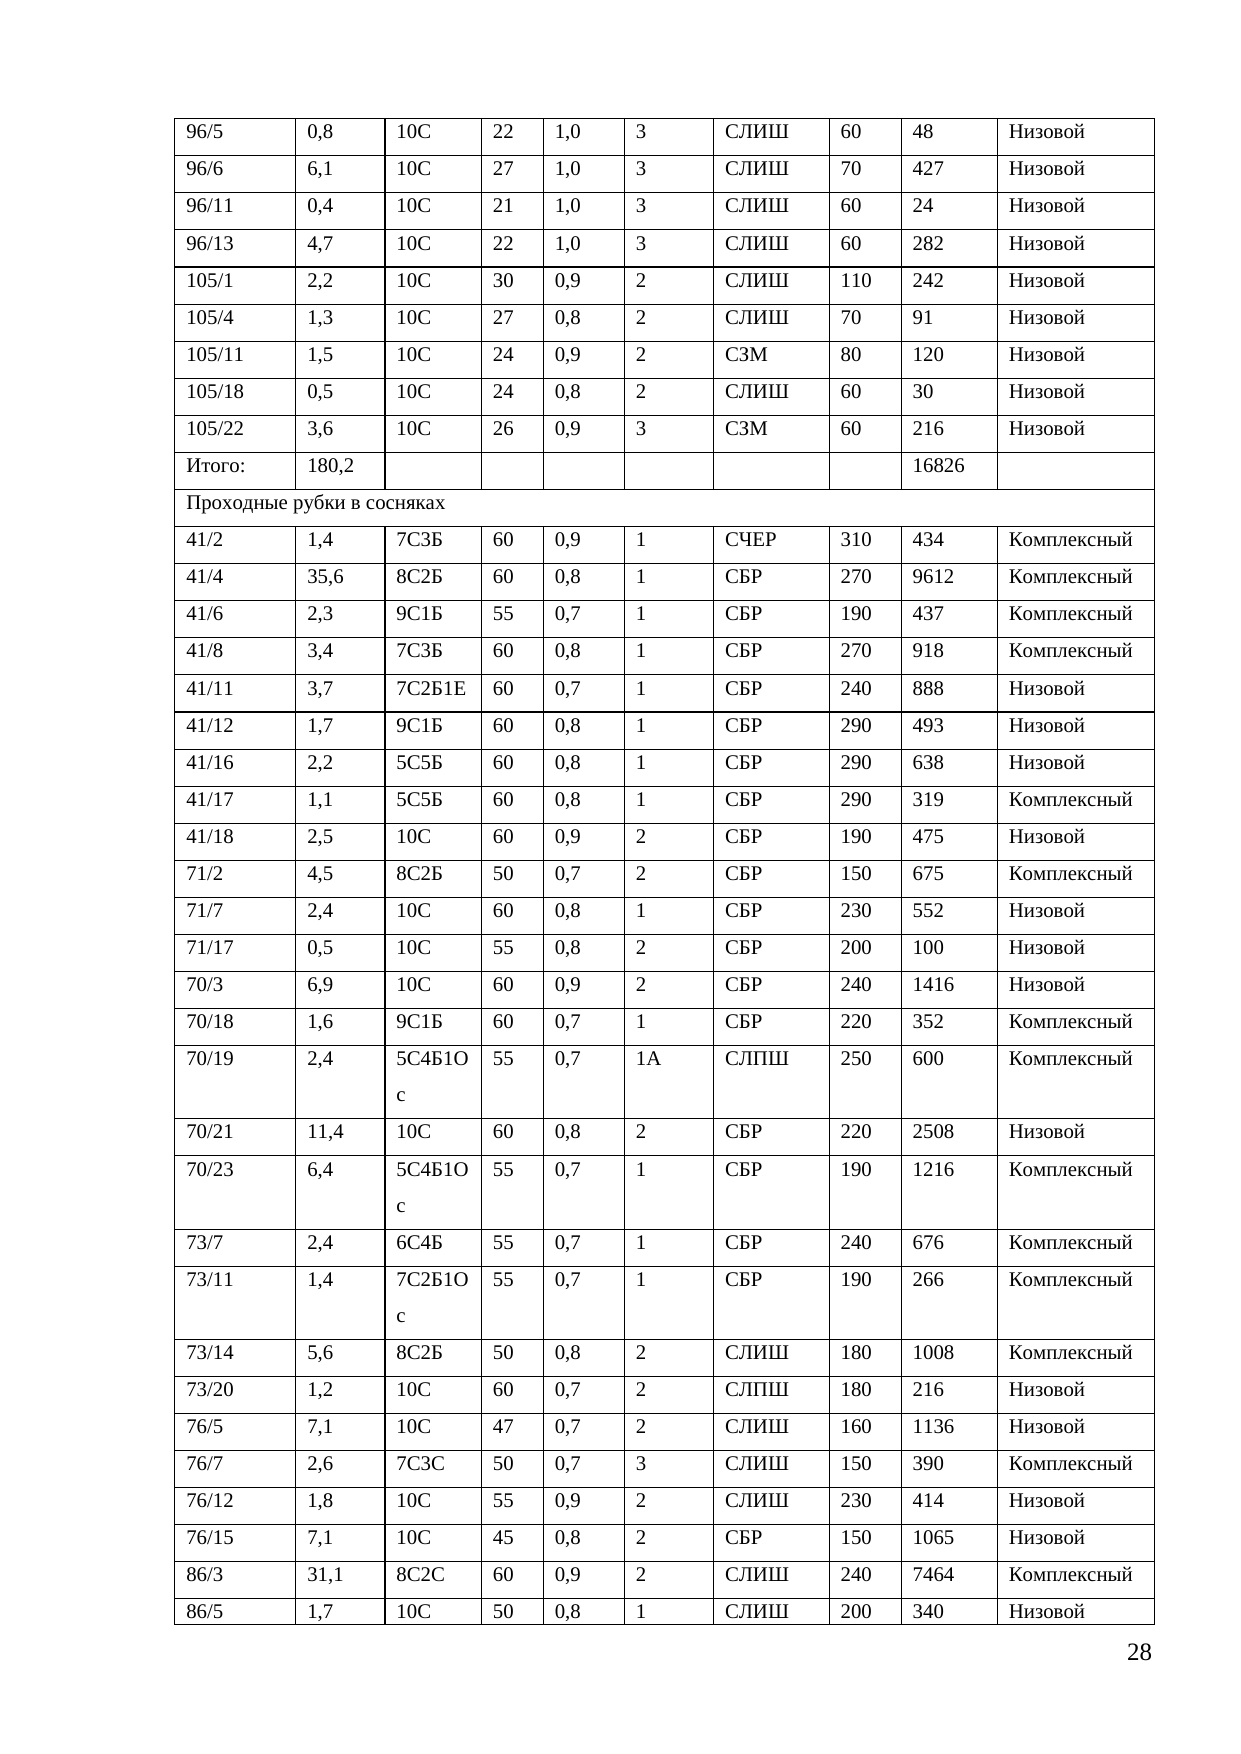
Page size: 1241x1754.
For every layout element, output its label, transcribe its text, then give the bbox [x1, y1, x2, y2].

table_cell 2,3 [296, 601, 384, 637]
table_cell 0,7 [544, 1377, 624, 1413]
table_cell 1 [625, 1267, 713, 1339]
table_cell 5С4Б1Ос [386, 1156, 481, 1228]
table_cell 2 [625, 1562, 713, 1598]
table_cell 27 [482, 305, 543, 341]
table_cell 6,4 [296, 1156, 384, 1228]
table_cell Низовой [998, 713, 1154, 748]
table_cell 0,8 [544, 1525, 624, 1561]
table_cell 91 [902, 305, 997, 341]
table_cell 100 [902, 935, 997, 971]
table_cell 60 [830, 193, 901, 229]
table_cell 150 [830, 861, 901, 897]
table_cell 0,8 [544, 638, 624, 674]
table_cell [625, 453, 713, 489]
table_cell Низовой [998, 935, 1154, 971]
table_cell 1,4 [296, 1267, 384, 1339]
table_cell [714, 453, 829, 489]
table_cell 0,9 [544, 527, 624, 563]
table_cell 10С [386, 193, 481, 229]
table_cell СБР [714, 1119, 829, 1155]
table_cell Итого: [175, 453, 295, 489]
table_cell 71/17 [175, 935, 295, 971]
table_cell 9С1Б [386, 713, 481, 748]
table_cell 0,9 [544, 1562, 624, 1598]
table_cell 22 [482, 119, 543, 155]
table_cell 55 [482, 601, 543, 637]
table_cell 5,6 [296, 1340, 384, 1376]
table_cell Комплексный [998, 1009, 1154, 1045]
table_cell СЛИШ [714, 1340, 829, 1376]
table_cell 10С [386, 1525, 481, 1561]
table_cell СБР [714, 1156, 829, 1228]
table_cell Проходные рубки в сосняках [175, 490, 1154, 526]
table_cell Низовой [998, 1488, 1154, 1524]
table_cell 35,6 [296, 564, 384, 600]
table_cell 3 [625, 119, 713, 155]
table_cell 2 [625, 824, 713, 860]
table_cell 10С [386, 379, 481, 415]
table_cell 10С [386, 1119, 481, 1155]
table_cell 1,8 [296, 1488, 384, 1524]
table_cell СЛИШ [714, 268, 829, 303]
table_cell Комплексный [998, 1046, 1154, 1118]
table_cell 434 [902, 527, 997, 563]
table_cell 0,5 [296, 379, 384, 415]
table_cell 41/2 [175, 527, 295, 563]
table_cell 10С [386, 972, 481, 1008]
table_cell 120 [902, 342, 997, 378]
table_cell Комплексный [998, 601, 1154, 637]
table_cell Низовой [998, 305, 1154, 341]
table_cell СБР [714, 1525, 829, 1561]
table_cell 414 [902, 1488, 997, 1524]
table_cell СЛИШ [714, 1414, 829, 1450]
table_cell 230 [830, 898, 901, 934]
table_cell 70/18 [175, 1009, 295, 1045]
table_cell 16826 [902, 453, 997, 489]
table_cell 60 [482, 787, 543, 823]
table_cell СБР [714, 935, 829, 971]
table_cell Низовой [998, 193, 1154, 229]
table_cell 216 [902, 416, 997, 452]
table_cell 2,4 [296, 898, 384, 934]
table_cell [386, 453, 481, 489]
table_cell 3 [625, 416, 713, 452]
table_cell 638 [902, 750, 997, 786]
table_cell Низовой [998, 156, 1154, 192]
table_cell 8С2Б [386, 1340, 481, 1376]
table_cell [482, 453, 543, 489]
table_cell 7,1 [296, 1525, 384, 1561]
table_cell 10С [386, 898, 481, 934]
table_cell 1008 [902, 1340, 997, 1376]
table_cell 1 [625, 1009, 713, 1045]
table_cell 0,7 [544, 1414, 624, 1450]
table_cell 60 [482, 713, 543, 748]
table_cell 6,1 [296, 156, 384, 192]
table_cell 2 [625, 1525, 713, 1561]
table_cell Низовой [998, 416, 1154, 452]
table_cell 0,7 [544, 1451, 624, 1487]
table_cell СБР [714, 1009, 829, 1045]
table_cell СЛИШ [714, 1599, 829, 1623]
table_cell 216 [902, 1377, 997, 1413]
table_cell СЛИШ [714, 1562, 829, 1598]
table_cell Комплексный [998, 527, 1154, 563]
table_cell СЛПШ [714, 1046, 829, 1118]
table_cell 73/20 [175, 1377, 295, 1413]
table_cell 7С2Б1Е [386, 675, 481, 711]
table_cell 180 [830, 1377, 901, 1413]
table_cell 9С1Б [386, 1009, 481, 1045]
table_cell 918 [902, 638, 997, 674]
table_cell 290 [830, 713, 901, 748]
table_cell 1,4 [296, 527, 384, 563]
table_cell 240 [830, 1562, 901, 1598]
table_cell 55 [482, 1488, 543, 1524]
table_cell СЗМ [714, 342, 829, 378]
table_cell 552 [902, 898, 997, 934]
table_cell 21 [482, 193, 543, 229]
table_cell 9612 [902, 564, 997, 600]
table_cell 24 [902, 193, 997, 229]
table_cell 30 [902, 379, 997, 415]
table_cell СБР [714, 1230, 829, 1266]
table_cell 71/2 [175, 861, 295, 897]
table_cell 427 [902, 156, 997, 192]
table_cell 0,8 [544, 1340, 624, 1376]
table_cell Комплексный [998, 1267, 1154, 1339]
table_cell Комплексный [998, 1451, 1154, 1487]
table_cell 437 [902, 601, 997, 637]
table_cell 0,7 [544, 1156, 624, 1228]
table_cell 105/11 [175, 342, 295, 378]
table_cell 70/21 [175, 1119, 295, 1155]
table_cell 1 [625, 750, 713, 786]
table_cell 86/5 [175, 1599, 295, 1623]
table_cell 96/5 [175, 119, 295, 155]
table_cell 2508 [902, 1119, 997, 1155]
table_cell 60 [482, 972, 543, 1008]
table_cell СБР [714, 898, 829, 934]
table_cell 1,0 [544, 119, 624, 155]
table_cell СЛИШ [714, 305, 829, 341]
table_cell 3 [625, 1451, 713, 1487]
table_cell 1 [625, 898, 713, 934]
table_cell 7С3С [386, 1451, 481, 1487]
table_cell 0,4 [296, 193, 384, 229]
table_cell Низовой [998, 1599, 1154, 1623]
table_cell 250 [830, 1046, 901, 1118]
table_cell 41/4 [175, 564, 295, 600]
table_cell 190 [830, 824, 901, 860]
table_cell 0,9 [544, 1488, 624, 1524]
table_cell 1065 [902, 1525, 997, 1561]
table_cell 1,5 [296, 342, 384, 378]
table_cell 9С1Б [386, 601, 481, 637]
table_cell 6С4Б [386, 1230, 481, 1266]
table_cell СЛИШ [714, 156, 829, 192]
table_cell 1 [625, 564, 713, 600]
table_cell 190 [830, 1267, 901, 1339]
table_cell 41/16 [175, 750, 295, 786]
table_cell Комплексный [998, 1340, 1154, 1376]
table_cell 1 [625, 675, 713, 711]
table_cell 11,4 [296, 1119, 384, 1155]
table_cell 70/3 [175, 972, 295, 1008]
table_cell 76/5 [175, 1414, 295, 1450]
table_cell 888 [902, 675, 997, 711]
table_cell СЛИШ [714, 230, 829, 266]
table_cell 2 [625, 1377, 713, 1413]
table_cell 60 [482, 675, 543, 711]
table_cell 96/13 [175, 230, 295, 266]
table_cell 200 [830, 935, 901, 971]
table_cell 5С4Б1Ос [386, 1046, 481, 1118]
table_cell 73/14 [175, 1340, 295, 1376]
table_cell 1416 [902, 972, 997, 1008]
table_cell 475 [902, 824, 997, 860]
table_cell 190 [830, 1156, 901, 1228]
table_cell 2,2 [296, 750, 384, 786]
table_cell 2,5 [296, 824, 384, 860]
table_cell Комплексный [998, 1230, 1154, 1266]
table_cell 105/1 [175, 268, 295, 303]
table_cell 290 [830, 750, 901, 786]
table_cell 55 [482, 1156, 543, 1228]
table_cell 0,7 [544, 861, 624, 897]
table_cell 240 [830, 675, 901, 711]
table_cell 71/7 [175, 898, 295, 934]
table_cell 27 [482, 156, 543, 192]
table_cell 2 [625, 1340, 713, 1376]
table_cell 24 [482, 342, 543, 378]
table_cell Комплексный [998, 787, 1154, 823]
table_cell 242 [902, 268, 997, 303]
table_cell 60 [482, 1119, 543, 1155]
table_cell 290 [830, 787, 901, 823]
table_cell 60 [482, 638, 543, 674]
table_cell 60 [482, 1009, 543, 1045]
table_cell 2 [625, 379, 713, 415]
table_cell 26 [482, 416, 543, 452]
table_cell 105/22 [175, 416, 295, 452]
table_cell СЛИШ [714, 193, 829, 229]
table_cell Низовой [998, 1414, 1154, 1450]
table_cell 70/23 [175, 1156, 295, 1228]
table_cell СЛИШ [714, 1451, 829, 1487]
table_cell 1 [625, 527, 713, 563]
table_cell 150 [830, 1451, 901, 1487]
table_cell 1,7 [296, 713, 384, 748]
table_cell 4,7 [296, 230, 384, 266]
table_cell 0,7 [544, 601, 624, 637]
table_cell 60 [482, 564, 543, 600]
table_cell 0,9 [544, 342, 624, 378]
table_cell 41/12 [175, 713, 295, 748]
table_cell 60 [482, 898, 543, 934]
table_cell 10С [386, 119, 481, 155]
table_cell 1 [625, 1599, 713, 1623]
table_cell 10С [386, 1377, 481, 1413]
table_cell 0,9 [544, 824, 624, 860]
table_cell 22 [482, 230, 543, 266]
table_cell 55 [482, 1230, 543, 1266]
table_cell 220 [830, 1119, 901, 1155]
table_cell 70 [830, 305, 901, 341]
table_cell 0,8 [544, 305, 624, 341]
table_cell СБР [714, 750, 829, 786]
table_cell Низовой [998, 1119, 1154, 1155]
table_cell 31,1 [296, 1562, 384, 1598]
table_cell 0,8 [544, 898, 624, 934]
table_cell Низовой [998, 119, 1154, 155]
table_cell 80 [830, 342, 901, 378]
table_cell 50 [482, 1451, 543, 1487]
table_cell 1,0 [544, 193, 624, 229]
table_cell 270 [830, 564, 901, 600]
table_cell 10С [386, 1414, 481, 1450]
table_cell 3 [625, 193, 713, 229]
table_cell 282 [902, 230, 997, 266]
table_cell 1136 [902, 1414, 997, 1450]
table_cell 1,0 [544, 230, 624, 266]
table_cell 1 [625, 713, 713, 748]
table_cell 190 [830, 601, 901, 637]
table_cell 3 [625, 230, 713, 266]
table_cell 0,9 [544, 268, 624, 303]
table_cell СЛИШ [714, 379, 829, 415]
table_cell 180,2 [296, 453, 384, 489]
table_cell 10С [386, 305, 481, 341]
table_cell 30 [482, 268, 543, 303]
table_cell 270 [830, 638, 901, 674]
table_cell 0,8 [544, 935, 624, 971]
table_cell СЛИШ [714, 119, 829, 155]
table_cell 2 [625, 861, 713, 897]
table_cell СБР [714, 1267, 829, 1339]
table_cell 0,8 [544, 1599, 624, 1623]
table_cell 10С [386, 342, 481, 378]
table_cell 0,9 [544, 972, 624, 1008]
table_cell 6,9 [296, 972, 384, 1008]
table_cell Низовой [998, 972, 1154, 1008]
table_cell СБР [714, 601, 829, 637]
table_cell 50 [482, 1599, 543, 1623]
table_cell 8С2С [386, 1562, 481, 1598]
table_cell 675 [902, 861, 997, 897]
table_cell 1,1 [296, 787, 384, 823]
table_cell Комплексный [998, 638, 1154, 674]
table_cell 60 [830, 416, 901, 452]
table_cell 41/6 [175, 601, 295, 637]
table_cell 55 [482, 1267, 543, 1339]
table_cell 5С5Б [386, 787, 481, 823]
table_cell 41/17 [175, 787, 295, 823]
table_cell 4,5 [296, 861, 384, 897]
table_cell 600 [902, 1046, 997, 1118]
table_cell 0,7 [544, 1267, 624, 1339]
table_cell 0,8 [544, 713, 624, 748]
table_cell 73/11 [175, 1267, 295, 1339]
table_cell 24 [482, 379, 543, 415]
table_cell Низовой [998, 342, 1154, 378]
table_cell 60 [482, 1377, 543, 1413]
table_cell [544, 453, 624, 489]
table_cell 60 [482, 1562, 543, 1598]
table_cell 0,8 [296, 119, 384, 155]
table_cell Низовой [998, 675, 1154, 711]
table_cell 0,8 [544, 750, 624, 786]
table_cell 10С [386, 935, 481, 971]
table_cell [998, 453, 1154, 489]
table_cell 1 [625, 1230, 713, 1266]
table_cell 48 [902, 119, 997, 155]
table_cell СЧЕР [714, 527, 829, 563]
table_cell 2 [625, 342, 713, 378]
table_cell 96/6 [175, 156, 295, 192]
table_cell 2 [625, 1488, 713, 1524]
table_cell СБР [714, 638, 829, 674]
table_cell 1,2 [296, 1377, 384, 1413]
table_cell Низовой [998, 379, 1154, 415]
table_cell 319 [902, 787, 997, 823]
table_cell Низовой [998, 898, 1154, 934]
table_cell 73/7 [175, 1230, 295, 1266]
table_cell 7С2Б1Ос [386, 1267, 481, 1339]
table_cell 1,7 [296, 1599, 384, 1623]
table_cell 240 [830, 972, 901, 1008]
table_cell 310 [830, 527, 901, 563]
table_cell 1 [625, 638, 713, 674]
table_cell 10С [386, 416, 481, 452]
table_cell 7С3Б [386, 527, 481, 563]
table_cell 7,1 [296, 1414, 384, 1450]
table_cell 0,8 [544, 1119, 624, 1155]
table_cell СЛПШ [714, 1377, 829, 1413]
table_cell 47 [482, 1414, 543, 1450]
table_cell 3,6 [296, 416, 384, 452]
table_cell 60 [482, 527, 543, 563]
table_cell 493 [902, 713, 997, 748]
table_cell 0,8 [544, 564, 624, 600]
table_cell 60 [482, 750, 543, 786]
table_cell 0,7 [544, 675, 624, 711]
table_cell 10С [386, 1488, 481, 1524]
table_cell 0,7 [544, 1046, 624, 1118]
table_cell [830, 453, 901, 489]
table_cell СБР [714, 824, 829, 860]
table_cell 3,4 [296, 638, 384, 674]
table_cell 1,6 [296, 1009, 384, 1045]
table_cell 8С2Б [386, 861, 481, 897]
table_cell 240 [830, 1230, 901, 1266]
table_cell 160 [830, 1414, 901, 1450]
table_cell 76/12 [175, 1488, 295, 1524]
table_cell 70/19 [175, 1046, 295, 1118]
table_cell 0,9 [544, 416, 624, 452]
table_cell 1А [625, 1046, 713, 1118]
table_cell 60 [830, 119, 901, 155]
table_cell СБР [714, 564, 829, 600]
table_cell 105/4 [175, 305, 295, 341]
table_cell 2 [625, 305, 713, 341]
table_cell СБР [714, 713, 829, 748]
table_cell 10С [386, 824, 481, 860]
table_cell 50 [482, 861, 543, 897]
table_cell 50 [482, 1340, 543, 1376]
table_cell 2,2 [296, 268, 384, 303]
table_cell 220 [830, 1009, 901, 1045]
table_cell 60 [482, 824, 543, 860]
table_cell 1 [625, 601, 713, 637]
table_cell 10С [386, 1599, 481, 1623]
table_cell 41/8 [175, 638, 295, 674]
table_cell 86/3 [175, 1562, 295, 1598]
table_cell 200 [830, 1599, 901, 1623]
table_cell 10С [386, 268, 481, 303]
table_cell 352 [902, 1009, 997, 1045]
table_cell 2 [625, 268, 713, 303]
table_cell 150 [830, 1525, 901, 1561]
table_cell 96/11 [175, 193, 295, 229]
table_cell 7464 [902, 1562, 997, 1598]
table_cell СБР [714, 675, 829, 711]
table_cell 45 [482, 1525, 543, 1561]
table_cell 76/7 [175, 1451, 295, 1487]
table_cell 5С5Б [386, 750, 481, 786]
table_cell 3 [625, 156, 713, 192]
table_cell Низовой [998, 230, 1154, 266]
table_cell 340 [902, 1599, 997, 1623]
table_cell СБР [714, 972, 829, 1008]
table_cell 55 [482, 1046, 543, 1118]
table_cell 2 [625, 972, 713, 1008]
table_cell 0,7 [544, 1009, 624, 1045]
table_cell 0,7 [544, 1230, 624, 1266]
table_cell 1 [625, 787, 713, 823]
table_cell 390 [902, 1451, 997, 1487]
table_cell Низовой [998, 268, 1154, 303]
table_cell СБР [714, 787, 829, 823]
table_cell 0,5 [296, 935, 384, 971]
table_cell Комплексный [998, 1156, 1154, 1228]
table_cell 60 [830, 230, 901, 266]
table_cell 7С3Б [386, 638, 481, 674]
table_cell 105/18 [175, 379, 295, 415]
table_cell 0,8 [544, 787, 624, 823]
table_cell 676 [902, 1230, 997, 1266]
table_cell 2 [625, 1119, 713, 1155]
table_cell 60 [830, 379, 901, 415]
table_cell 76/15 [175, 1525, 295, 1561]
table_cell 180 [830, 1340, 901, 1376]
table_cell СЗМ [714, 416, 829, 452]
table_cell 2,4 [296, 1046, 384, 1118]
table_cell 8С2Б [386, 564, 481, 600]
table_cell 1,3 [296, 305, 384, 341]
table_cell 1 [625, 1156, 713, 1228]
table_cell 1,0 [544, 156, 624, 192]
table_cell 2,4 [296, 1230, 384, 1266]
table_cell 266 [902, 1267, 997, 1339]
table_cell 1216 [902, 1156, 997, 1228]
table_cell 55 [482, 935, 543, 971]
table_cell Комплексный [998, 564, 1154, 600]
table_cell СБР [714, 861, 829, 897]
table_cell Низовой [998, 824, 1154, 860]
table_cell 70 [830, 156, 901, 192]
table_cell Комплексный [998, 861, 1154, 897]
table_cell 10С [386, 156, 481, 192]
table_cell Низовой [998, 1377, 1154, 1413]
table_cell Комплексный [998, 1562, 1154, 1598]
table_cell Низовой [998, 750, 1154, 786]
table_cell 110 [830, 268, 901, 303]
table_cell 0,8 [544, 379, 624, 415]
table_cell 2,6 [296, 1451, 384, 1487]
table_cell 2 [625, 935, 713, 971]
table_cell СЛИШ [714, 1488, 829, 1524]
table_cell 41/18 [175, 824, 295, 860]
table_cell 10С [386, 230, 481, 266]
table_cell 230 [830, 1488, 901, 1524]
table_cell 2 [625, 1414, 713, 1450]
table_cell Низовой [998, 1525, 1154, 1561]
table_cell 41/11 [175, 675, 295, 711]
table_cell 3,7 [296, 675, 384, 711]
